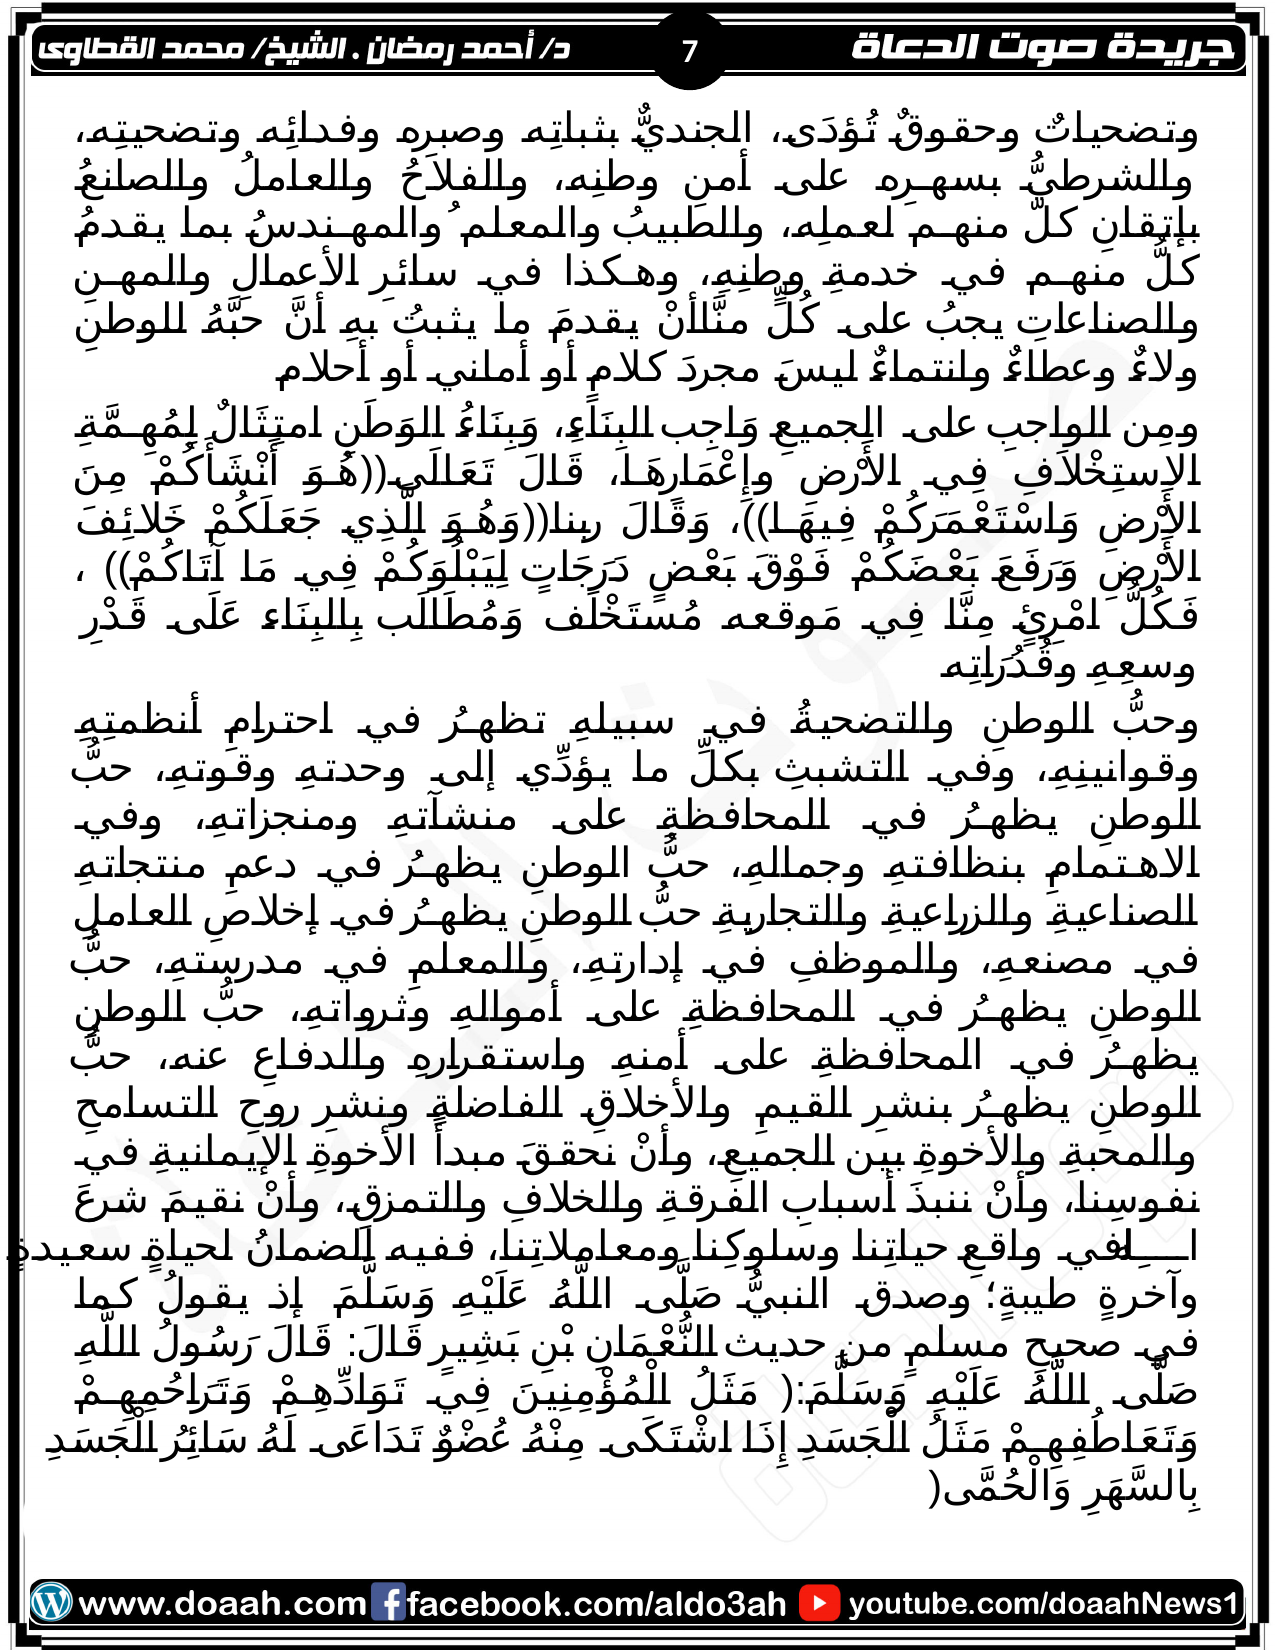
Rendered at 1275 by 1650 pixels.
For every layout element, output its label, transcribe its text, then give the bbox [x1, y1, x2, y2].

text ومِن الواجبِ على الجميعِ وَاجِب البِنَاءِ، وَبِنَاءُ الوَطَنِ امتِثَالٌ لِمُهِمَّةِ الاستِخْلاَفِ فِي الأَرْضِ وإِعْمَارِهَا، قَالَ تَعَالَى((هُوَ أَنْشَأَكُمْ مِنَ الأَرْضِ وَاسْتَعْمَرَكُمْ فِيهَا))، وَقَالَ ربنا((وَهُوَ الَّذِي جَعَلَكُمْ خَلائِفَ الأَرْضِ وَرَفَعَ بَعْضَكُمْ فَوْقَ بَعْضٍ دَرَجَاتٍ لِيَبْلُوَكُمْ فِي مَا آتَاكُمْ)) ، فَكُلُّ امْرِئٍ مِنَّا فِي مَوقعه مُستَخْلَف وَمُطَالَب بِالبِنَاء عَلَى قَدْرِ وسعِهِ وقُدُرَاتِه [75, 399, 1200, 686]
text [75, 103, 1200, 391]
picture [0, 0, 1275, 1650]
text وحبُّ الوطنِ والتضحيةُ في سبيلهِ تظهرُ في احترامِ أنظمتِهِ وقوانينِهِ، وفي التشبثِ بكلِّ ما يؤدِّي إلى وحدتهِ وقوتهِ، حبُّ الوطنِ يظهرُ في المحافظةِ على منشآتهِ ومنجزاتهِ، وفي الاهتمامِ بنظافتهِ وجمالهِ، حبُّ الوطنِ يظهرُ في دعمِ منتجاتهِ الصناعيةِ والزراعيةِ والتجاريةِ حبُّ الوطنِ يظهرُ في إخلاصِ العاملِ في مصنعهِ، والموظفِ في إدارتهِ، والمعلمِ في مدرستهِ، حبُّ الوطنِ يظهرُ في المحافظةِ على أموالهِ وثرواتهِ، حبُّ الوطنِ يظهرُ في المحافظةِ على أمنهِ واستقرارهِ والدفاعِ عنه، حبُّ الوطنِ يظهرُ بنشرِ القيمِ والأخلاقِ الفاضلةِ ونشرِ روحِ التسامحِ والمحبةِ والأخوةِ بين الجميعِ، وأنْ نحققَ مبدأَ الأخوةِ الإيمانيةِ في نفوسِنا، وأنْ ننبذَ أسبابِ الفرقةِ والخلافِ والتمزقِ، وأنْ نقيمَ شرعَ اللهِ في واقعِ حياتِنا وسلوكِنا ومعاملاتِنا، ففيه الضمانُ لحياةٍ سعيدةٍ وآخرةٍ طيبةٍ؛ وصدق النبيُّ صَلَّى اللَّهُ عَلَيْهِ وَسَلَّمَ إذ يقولُ كما في صحيحِ مسلمٍ من حديث النُّعْمَانِ بْنِ بَشِيرٍ قَالَ: قَالَ رَسُولُ اللَّهِ صَلَّى اللَّهُ عَلَيْهِ وَسَلَّمَ:( مَثَلُ الْمُؤْمِنِينَ فِي تَوَادِّهِمْ وَتَرَاحُمِهِمْ وَتَعَاطُفِهِمْ مَثَلُ الْجَسَدِ إِذَا اشْتَكَى مِنْهُ عُضْوٌ تَدَاعَى لَهُ سَائِرُ الْجَسَدِ بِالسَّهَرِ وَالْحُمَّى( [75, 695, 1200, 1509]
